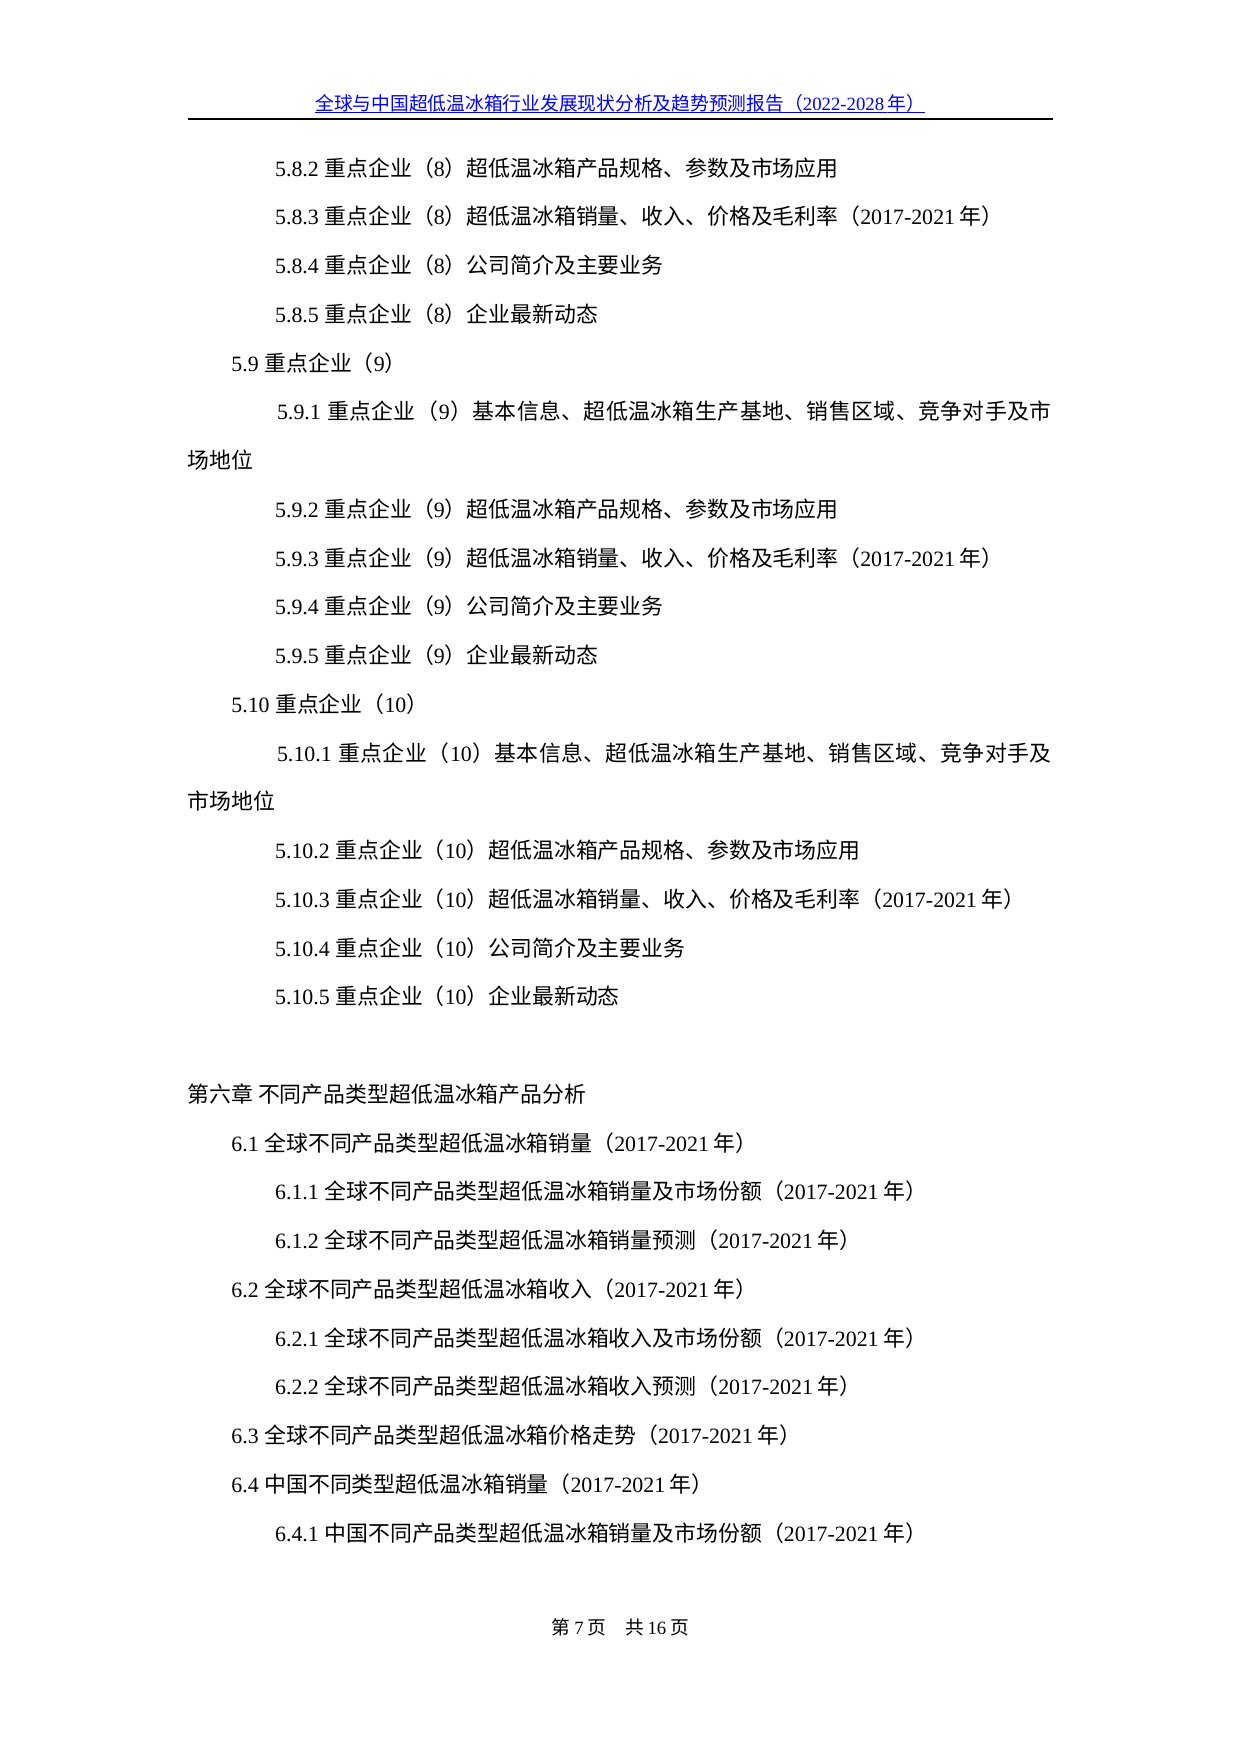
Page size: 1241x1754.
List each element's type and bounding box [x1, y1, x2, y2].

text [187, 150, 1053, 1548]
